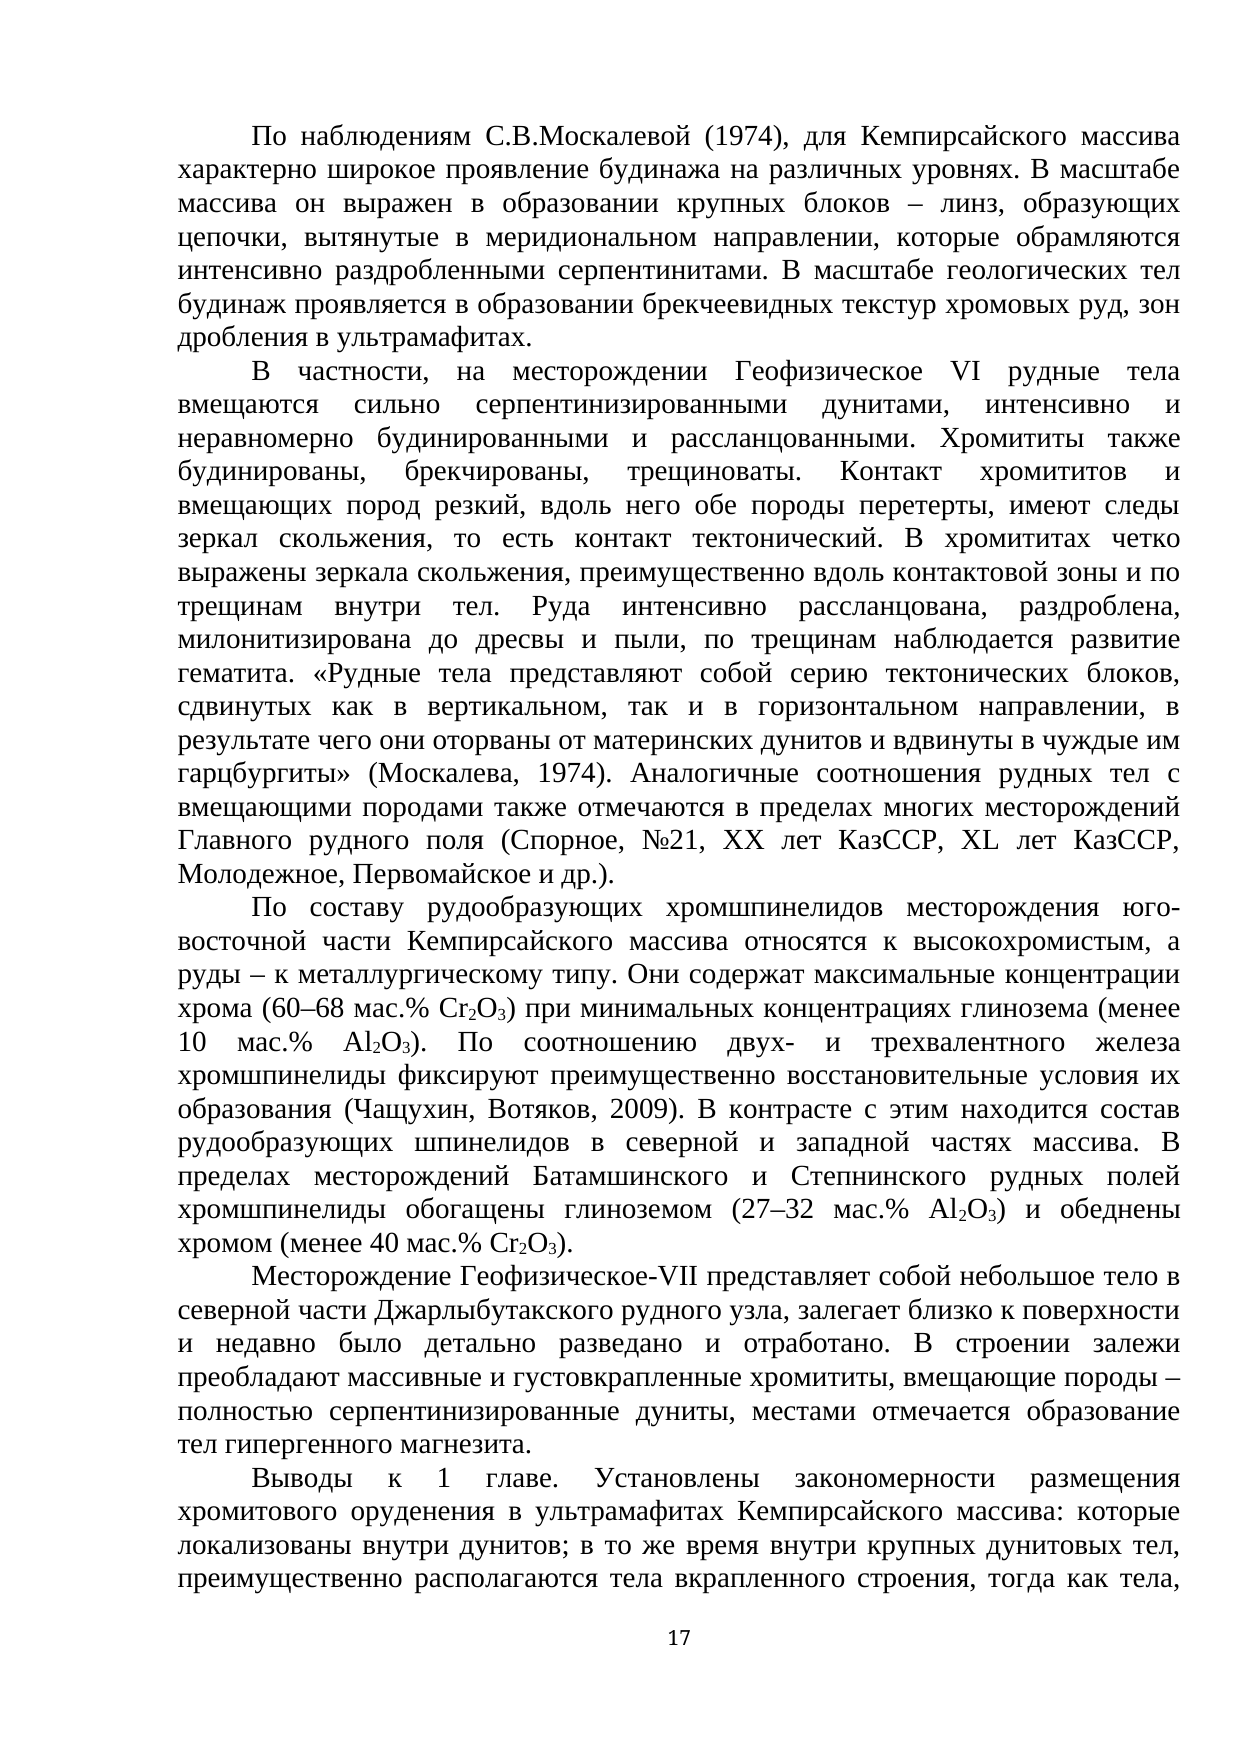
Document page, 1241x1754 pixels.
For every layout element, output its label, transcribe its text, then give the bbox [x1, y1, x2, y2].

text В частности, на месторождении Геофизическое VI рудные тела вмещаются сильно серпентинизированными дунитами, интенсивно и неравномерно будинированными и рассланцованными. Хромититы также будинированы, брекчированы, трещиноваты. Контакт хромититов и вмещающих пород резкий, вдоль него обе породы перетерты, имеют следы зеркал скольжения, то есть контакт тектонический. В хромититах четко выражены зеркала скольжения, преимущественно вдоль контактовой зоны и по трещинам внутри тел. Руда интенсивно рассланцована, раздроблена, милонитизирована до дресвы и пыли, по трещинам наблюдается развитие гематита. «Рудные тела представляют собой серию тектонических блоков, сдвинутых как в вертикальном, так и в горизонтальном направлении, в результате чего они оторваны от материнских дунитов и вдвинуты в чуждые им гарцбургиты» (Москалева, 1974). Аналогичные соотношения рудных тел с вмещающими породами также отмечаются в пределах многих месторождений Главного рудного поля (Спорное, №21, XX лет КазССР, XL лет КазССР, Молодежное, Первомайское и др.). [177, 353, 1181, 889]
text По составу рудообразующих хромшпинелидов месторождения юго-восточной части Кемпирсайского массива относятся к высокохромистым, а руды – к металлургическому типу. Они содержат максимальные концентрации хрома (60–68 мас.% Cr2O3) при минимальных концентрациях глинозема (менее 10 мас.% Al2O3). По соотношению двух- и трехвалентного железа хромшпинелиды фиксируют преимущественно восстановительные условия их образования (Чащухин, Вотяков, 2009). В контрасте с этим находится состав рудообразующих шпинелидов в северной и западной частях массива. В пределах месторождений Батамшинского и Степнинского рудных полей хромшпинелиды обогащены глиноземом (27–32 мас.% Al2O3) и обеднены хромом (менее 40 мас.% Cr2O3). [177, 889, 1181, 1258]
text Месторождение Геофизическое-VII представляет собой небольшое тело в северной части Джарлыбутакского рудного узла, залегает близко к поверхности и недавно было детально разведано и отработано. В строении залежи преобладают массивные и густовкрапленные хромититы, вмещающие породы – полностью серпентинизированные дуниты, местами отмечается образование тел гипергенного магнезита. [177, 1258, 1181, 1460]
text По наблюдениям С.В.Москалевой (1974), для Кемпирсайского массива характерно широкое проявление будинажа на различных уровнях. В масштабе массива он выражен в образовании крупных блоков – линз, образующих цепочки, вытянутые в меридиональном направлении, которые обрамляются интенсивно раздробленными серпентинитами. В масштабе геологических тел будинаж проявляется в образовании брекчеевидных текстур хромовых руд, зон дробления в ультрамафитах. [177, 118, 1181, 353]
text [177, 1460, 1181, 1594]
